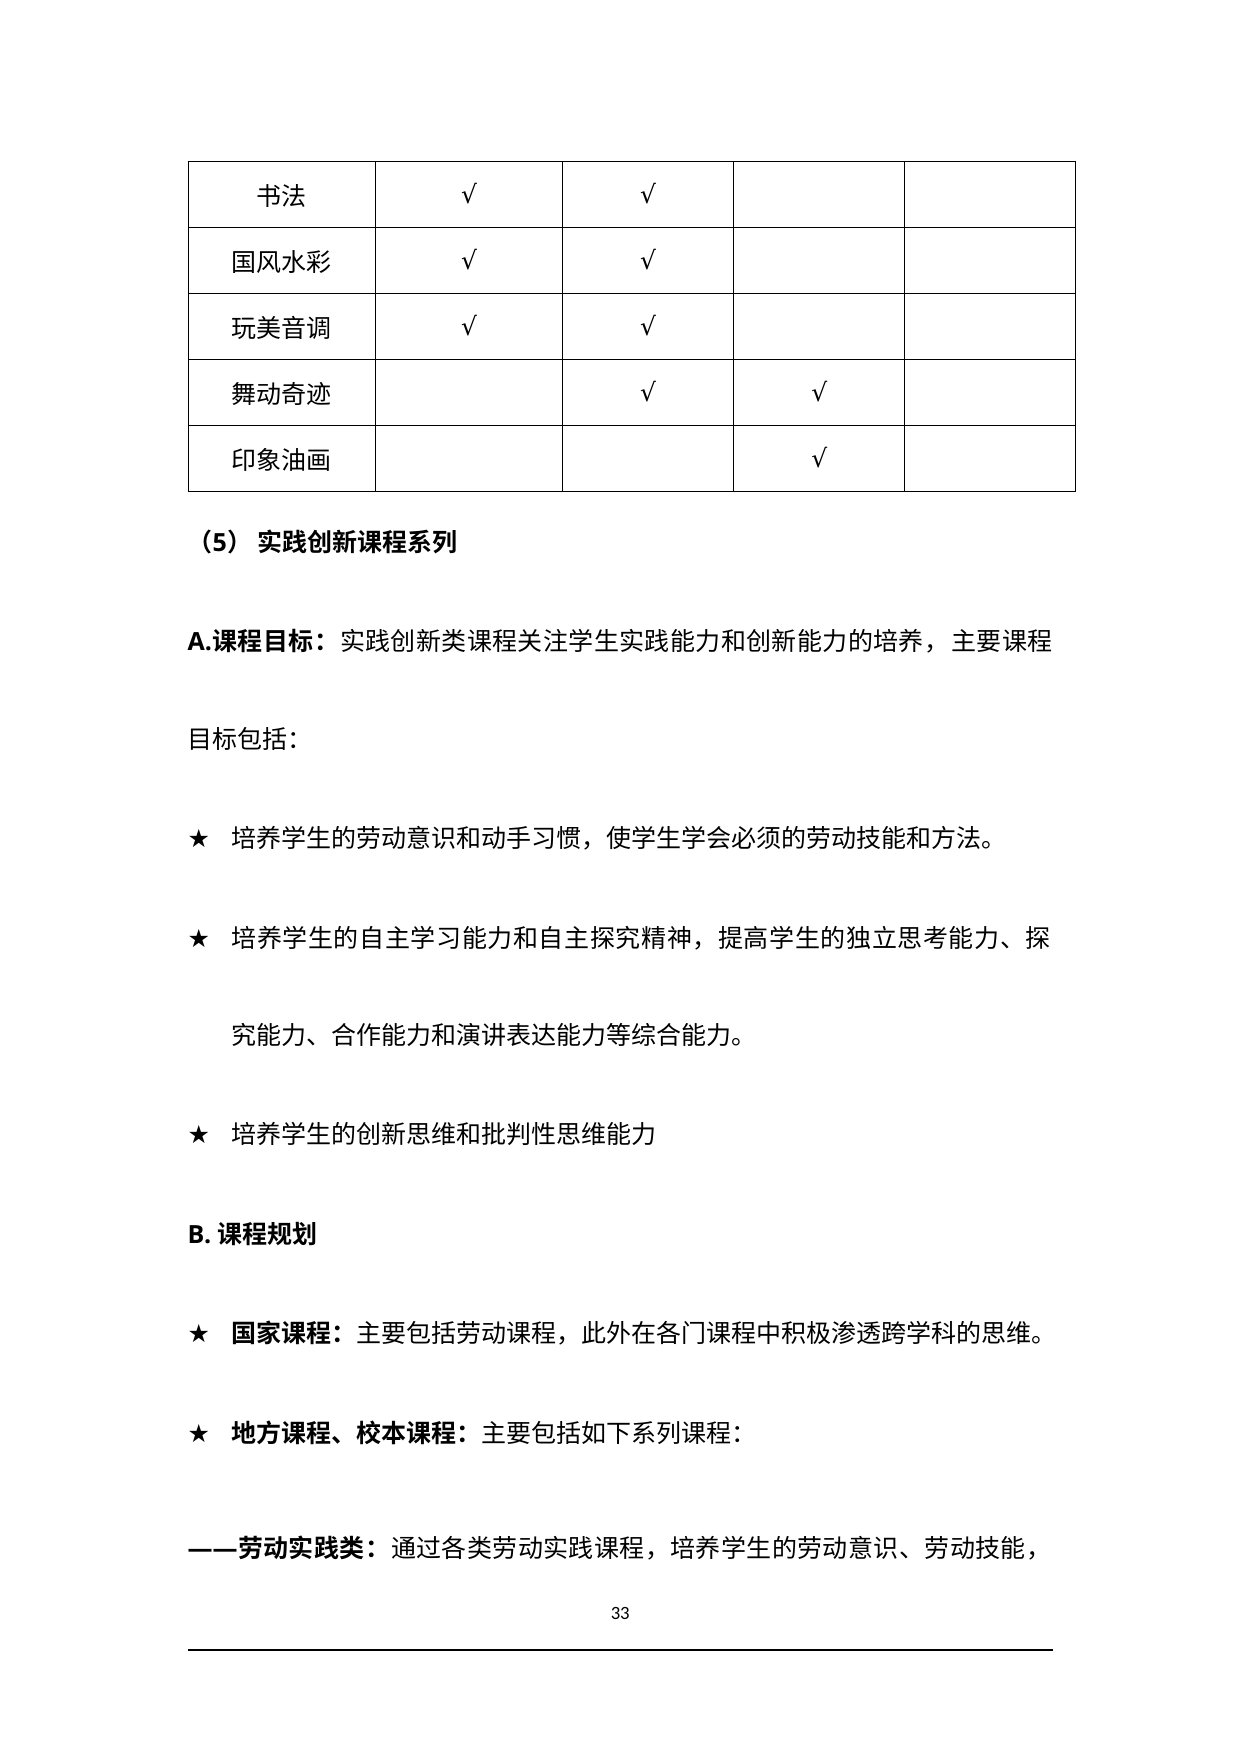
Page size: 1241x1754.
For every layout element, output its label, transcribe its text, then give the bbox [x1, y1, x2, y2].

text B. 课程规划 [187, 1200, 1053, 1265]
list 培养学生的创新思维和批判性思维能力 [187, 1101, 1053, 1166]
table_cell √ [734, 360, 904, 425]
table_cell 印象油画 [189, 426, 375, 491]
table_cell 书法 [189, 162, 375, 227]
table_cell 玩美音调 [189, 294, 375, 359]
list 培养学生的自主学习能力和自主探究精神，提高学生的独立思考能力、探究能力、合作能力和演讲表达能力等综合能力。 [187, 904, 1053, 1066]
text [187, 1514, 1053, 1579]
table_cell [563, 426, 733, 491]
table_cell [905, 162, 1075, 227]
table_cell √ [563, 294, 733, 359]
table_cell √ [376, 162, 562, 227]
table_cell [376, 426, 562, 491]
table_cell [905, 360, 1075, 425]
list 培养学生的劳动意识和动手习惯，使学生学会必须的劳动技能和方法。 [187, 804, 1053, 869]
table_cell [905, 426, 1075, 491]
list 国家课程：主要包括劳动课程，此外在各门课程中积极渗透跨学科的思维。 [187, 1299, 1053, 1364]
table_cell 国风水彩 [189, 228, 375, 293]
list 地方课程、校本课程：主要包括如下系列课程： [187, 1399, 1053, 1464]
text （5） 实践创新课程系列 [187, 508, 1053, 573]
list A.课程目标：实践创新类课程关注学生实践能力和创新能力的培养，主要课程目标包括： [187, 607, 1053, 770]
table_cell [734, 294, 904, 359]
table_cell √ [376, 228, 562, 293]
table_cell 舞动奇迹 [189, 360, 375, 425]
table_cell [376, 360, 562, 425]
table_cell [734, 162, 904, 227]
table_cell √ [563, 360, 733, 425]
table_cell [734, 228, 904, 293]
table_cell √ [563, 228, 733, 293]
table_cell √ [563, 162, 733, 227]
table_cell [905, 228, 1075, 293]
table_cell [905, 294, 1075, 359]
table_cell √ [734, 426, 904, 491]
table_cell √ [376, 294, 562, 359]
